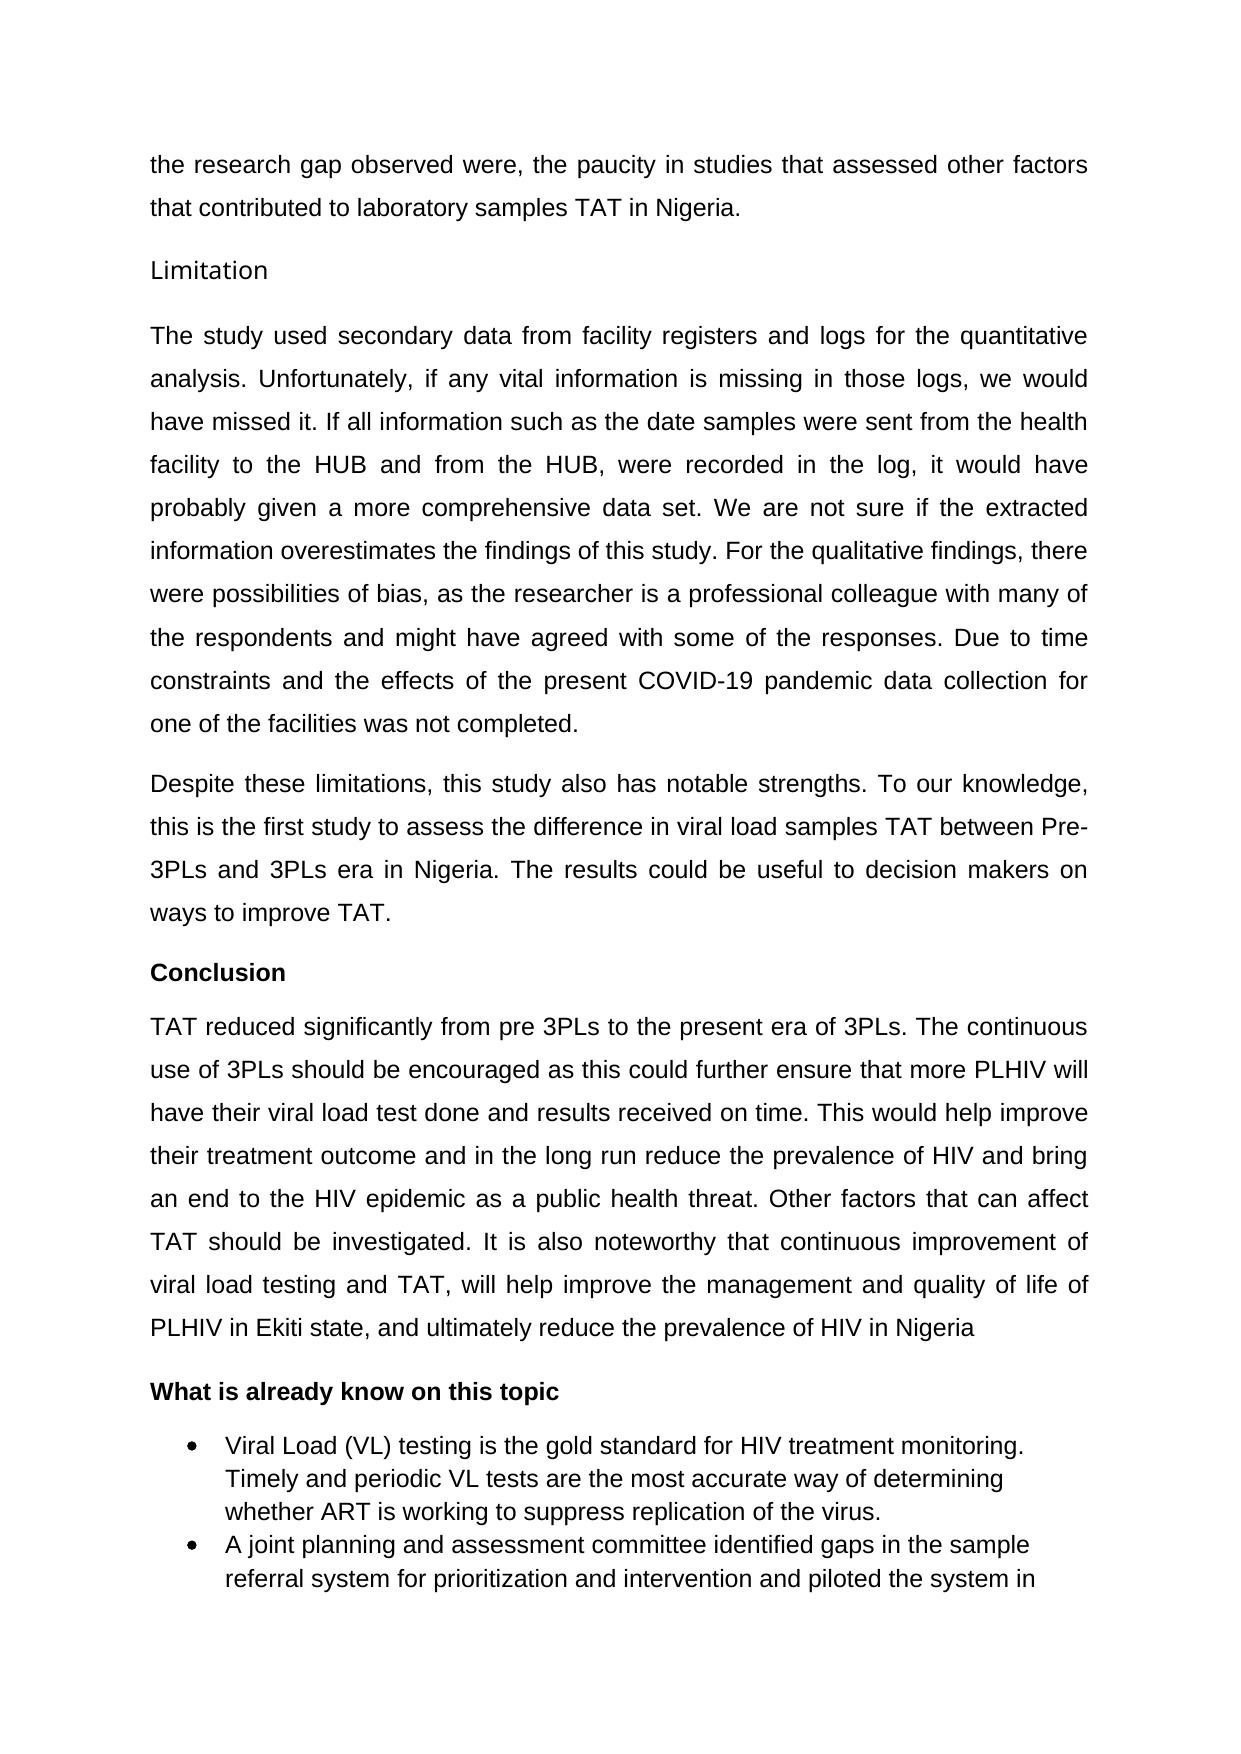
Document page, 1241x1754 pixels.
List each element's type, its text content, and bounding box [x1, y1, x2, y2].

text The study used secondary data from facility registers and logs for the quantitative analysis. Unfortunately, if any vital information is missing in those logs, we would have missed it. If all information such as the date samples were sent from the health facility to the HUB and from the HUB, were recorded in the log, it would have probably given a more comprehensive data set. We are not sure if the extracted information overestimates the findings of this study. For the qualitative findings, there were possibilities of bias, as the researcher is a professional colleague with many of the respondents and might have agreed with some of the responses. Due to time constraints and the effects of the present COVID-19 pandemic data collection for one of the facilities was not completed. [150, 321, 1090, 737]
text TAT reduced significantly from pre 3PLs to the present era of 3PLs. The continuous use of 3PLs should be encouraged as this could further ensure that more PLHIV will have their viral load test done and results received on time. This would help improve their treatment outcome and in the long run reduce the prevalence of HIV and bring an end to the HIV epidemic as a public health threat. Other factors that can affect TAT should be investigated. It is also noteworthy that continuous improvement of viral load testing and TAT, will help improve the management and quality of life of PLHIV in Ekiti state, and ultimately reduce the prevalence of HIV in Nigeria [150, 1012, 1090, 1342]
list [187, 1530, 1090, 1592]
text What is already know on this topic [150, 1377, 1090, 1406]
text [150, 150, 1090, 222]
text Limitation [150, 253, 1090, 287]
list Viral Load (VL) testing is the gold standard for HIV treatment monitoring. Timely and periodic VL tests are the most accurate way of determining whether ART is working to suppress replication of the virus. [187, 1431, 1090, 1526]
text Despite these limitations, this study also has notable strengths. To our knowledge, this is the first study to assess the difference in viral load samples TAT between Pre-3PLs and 3PLs era in Nigeria. The results could be useful to decision makers on ways to improve TAT. [150, 768, 1090, 927]
text Conclusion [150, 958, 1090, 986]
